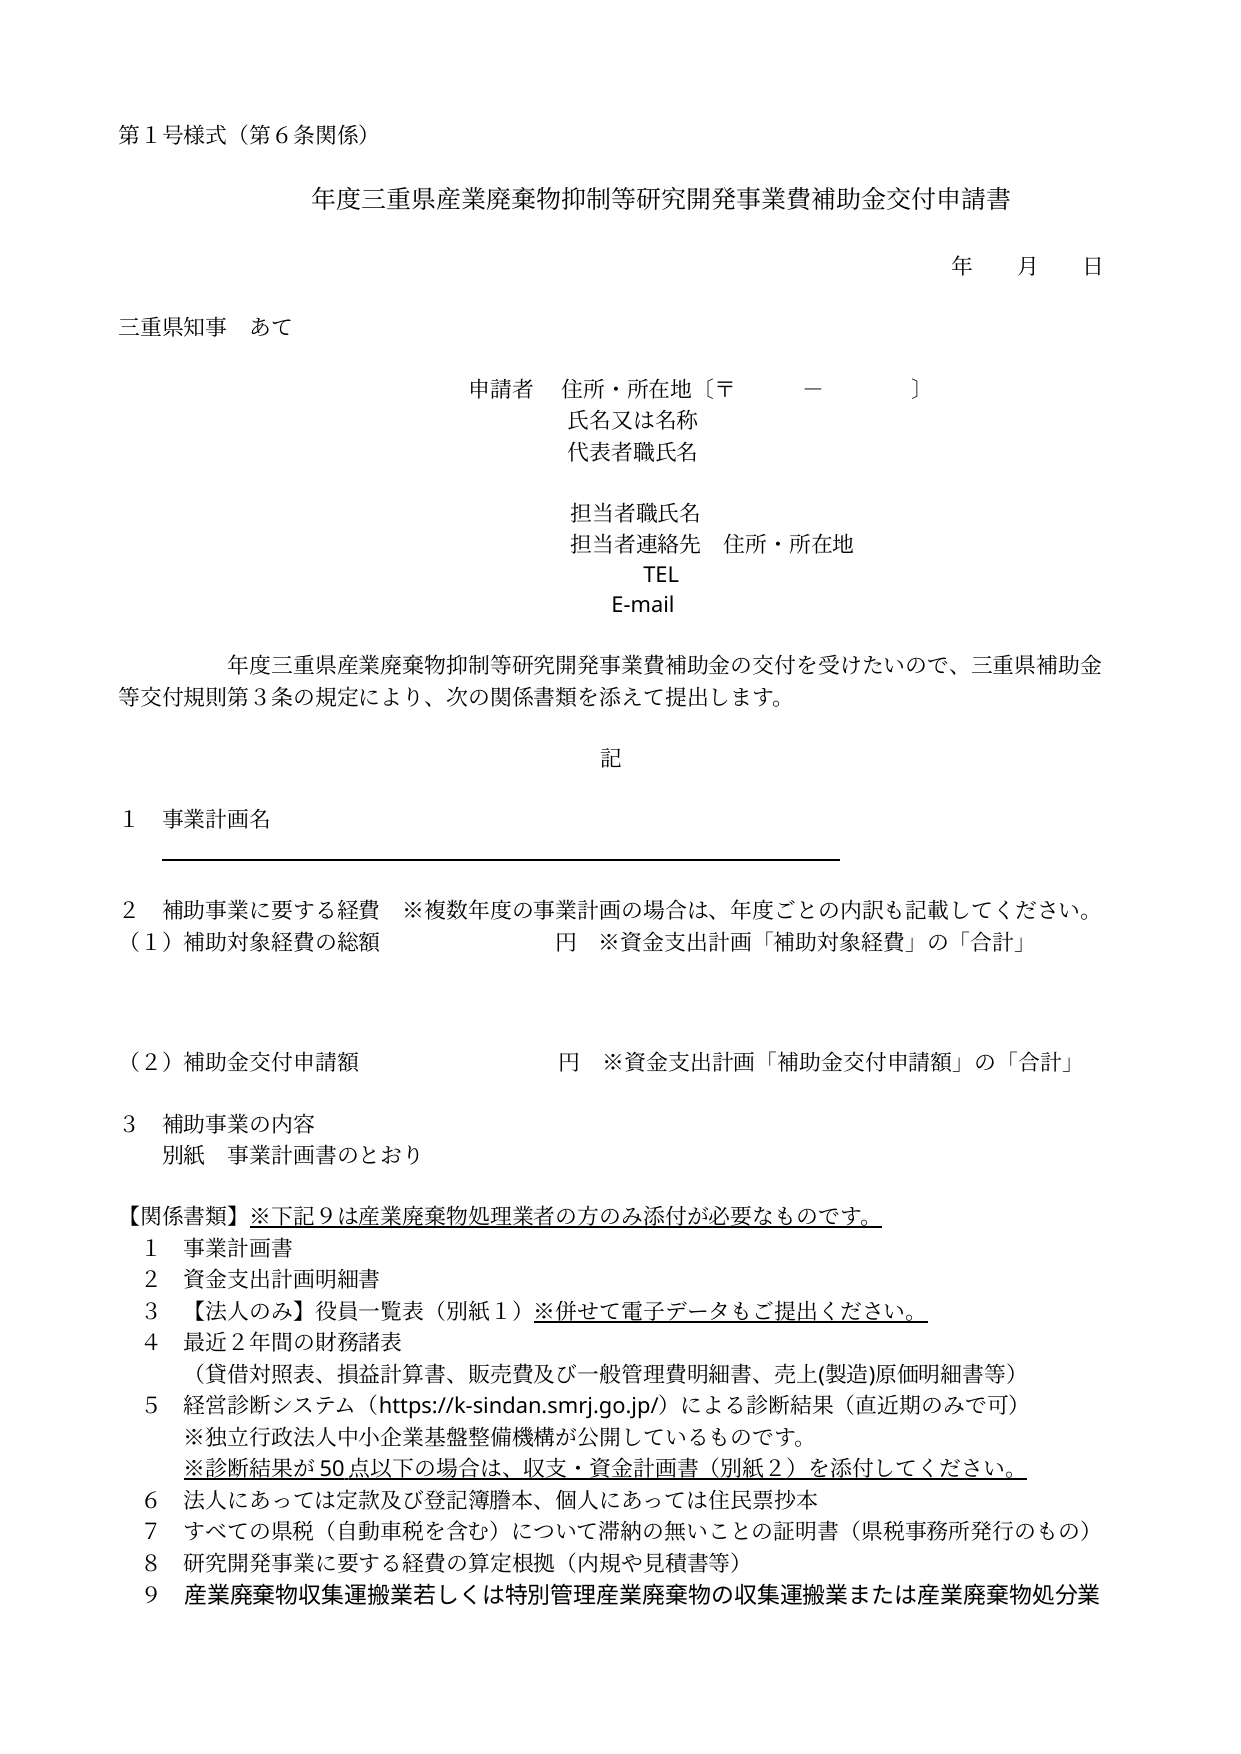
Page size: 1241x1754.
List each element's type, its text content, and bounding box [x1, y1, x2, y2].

text 代表者職氏名 [118, 435, 1104, 466]
text ７ すべての県税（自動車税を含む）について滞納の無いことの証明書（県税事務所発行のもの） [118, 1514, 1104, 1546]
text 【関係書類】※下記９は産業廃棄物処理業者の方のみ添付が必要なものです。 [118, 1199, 1104, 1231]
text 年度三重県産業廃棄物抑制等研究開発事業費補助金の交付を受けたいので、三重県補助金等交付規則第３条の規定により、次の関係書類を添えて提出します。 [118, 648, 1104, 711]
text ３ 【法人のみ】役員一覧表（別紙１）※併せて電子データもご提出ください。 [118, 1294, 1104, 1325]
text ２ 補助事業に要する経費 ※複数年度の事業計画の場合は、年度ごとの内訳も記載してください。 [118, 893, 1104, 925]
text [140, 1577, 1104, 1611]
text 担当者連絡先 住所・所在地 [118, 527, 1104, 559]
text ３ 補助事業の内容 [118, 1107, 1104, 1138]
text １ 事業計画名 [118, 802, 1104, 834]
text E-mail [118, 589, 1104, 618]
text ※診断結果が50点以下の場合は、収支・資金計画書（別紙２）を添付してください。 [118, 1451, 1104, 1483]
text ※独立行政法人中小企業基盤整備機構が公開しているものです。 [118, 1420, 1104, 1451]
text ２ 資金支出計画明細書 [118, 1262, 1104, 1294]
subtitle 記 [118, 741, 1104, 772]
text 三重県知事 あて [118, 311, 1104, 342]
text （１）補助対象経費の総額 円 ※資金支出計画「補助対象経費」の「合計」 [118, 925, 1104, 956]
text ８ 研究開発事業に要する経費の算定根拠（内規や見積書等） [118, 1546, 1104, 1577]
text （２）補助金交付申請額 円 ※資金支出計画「補助金交付申請額」の「合計」 [118, 1046, 1104, 1077]
text １ 事業計画書 [118, 1231, 1104, 1262]
text ５ 経営診断システム（https://k-sindan.smrj.go.jp/）による診断結果（直近期のみで可） [118, 1388, 1104, 1420]
text 別紙 事業計画書のとおり [118, 1138, 1104, 1170]
text TEL [118, 559, 1104, 589]
text ４ 最近２年間の財務諸表 [118, 1325, 1104, 1357]
text （貸借対照表、損益計算書、販売費及び一般管理費明細書、売上(製造)原価明細書等） [118, 1357, 1104, 1388]
text ６ 法人にあっては定款及び登記簿謄本、個人にあっては住民票抄本 [118, 1483, 1104, 1514]
text 年度三重県産業廃棄物抑制等研究開発事業費補助金交付申請書 [118, 179, 1104, 215]
text 年 月 日 [118, 249, 1104, 281]
text 申請者 住所・所在地〔〒 － 〕 [118, 372, 1104, 403]
text 氏名又は名称 [118, 403, 1104, 435]
text 第１号様式（第６条関係） [118, 118, 1104, 149]
text 担当者職氏名 [118, 496, 1104, 527]
